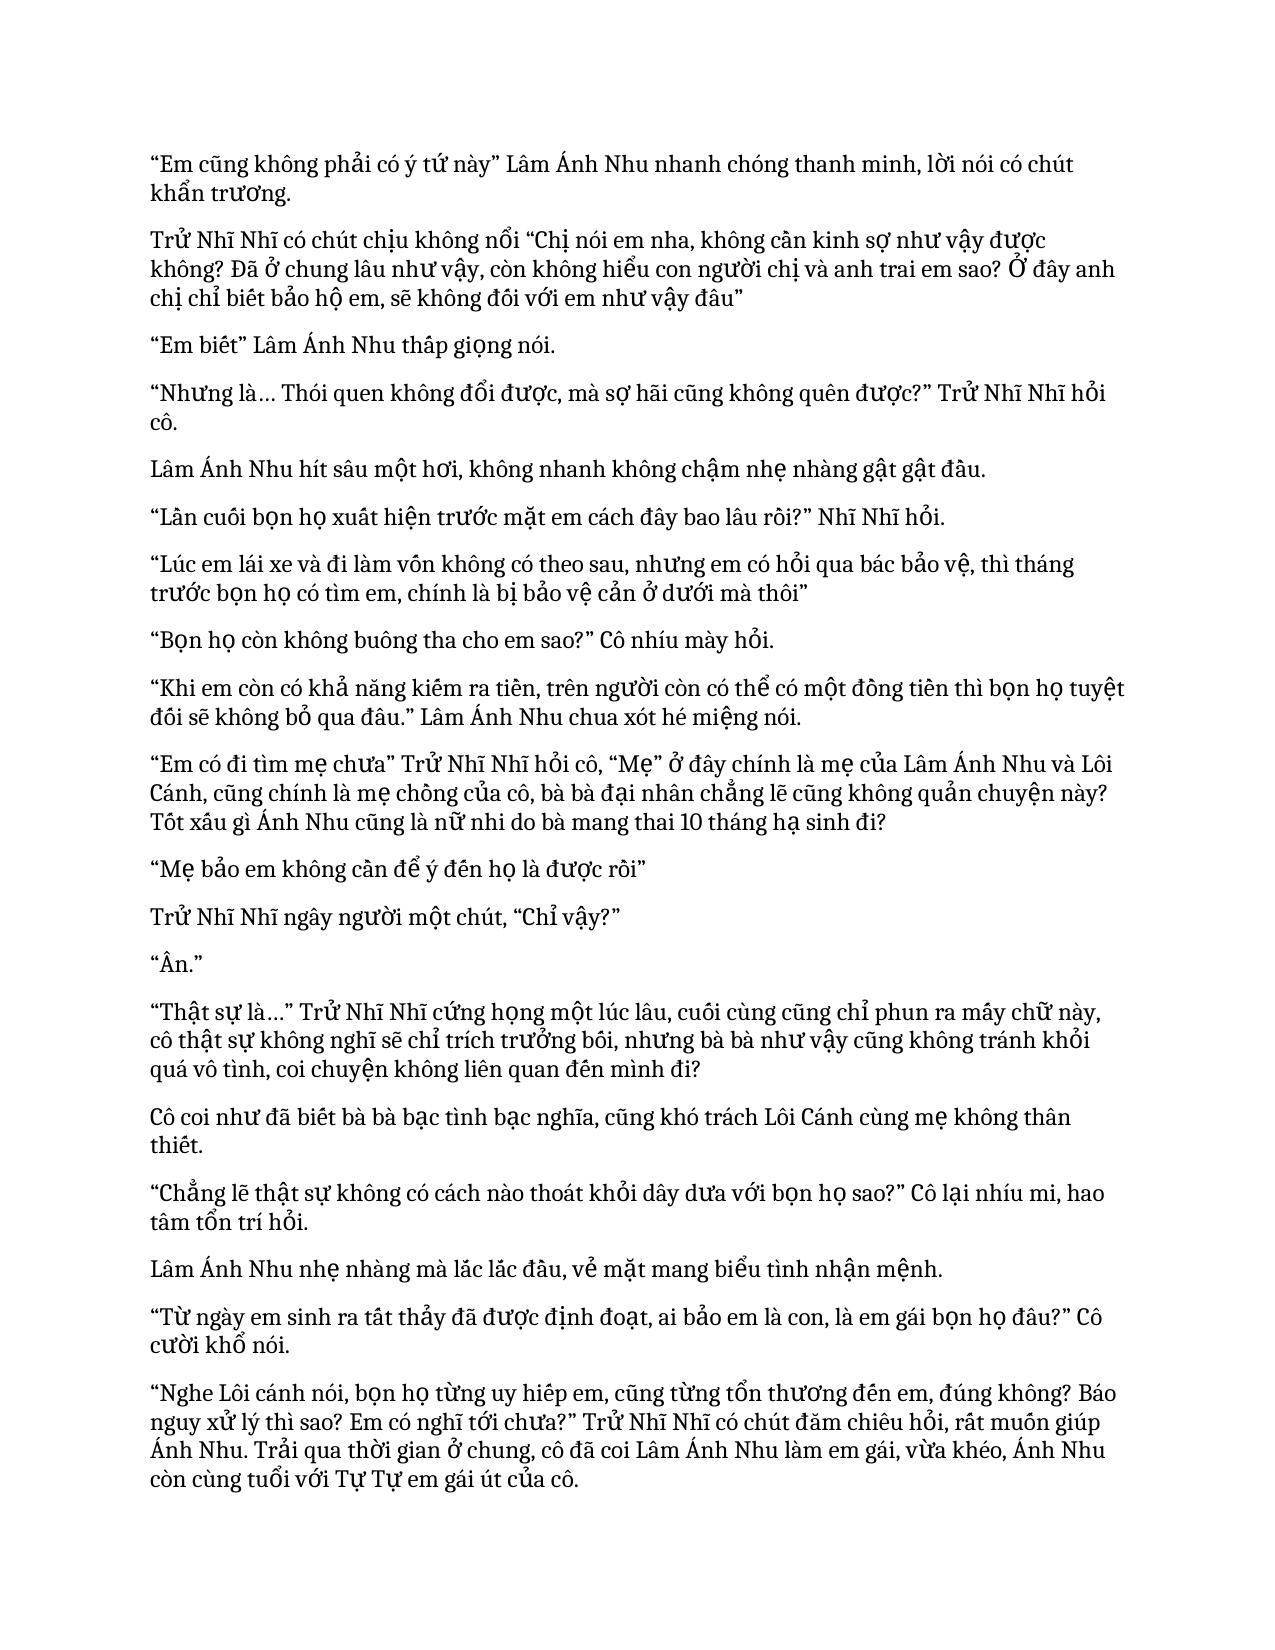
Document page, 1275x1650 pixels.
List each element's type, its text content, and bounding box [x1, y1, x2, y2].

text “Bọn họ còn không buông tha cho em sao?” Cô nhíu mày hỏi. [150, 626, 1125, 655]
text “Nghe Lôi cánh nói, bọn họ từng uy hiếp em, cũng từng tổn thương đến em, đúng không? Báo nguy xử lý thì sao? Em có nghĩ tới chưa?” Trử Nhĩ Nhĩ có chút đăm chiêu hỏi, rất muốn giúp Ánh Nhu. Trải qua thời gian ở chung, cô đã coi Lâm Ánh Nhu làm em gái, vừa khéo, Ánh Nhu còn cùng tuổi với Tự Tự em gái út của cô. [150, 1379, 1125, 1494]
text “Em biết” Lâm Ánh Nhu thấp giọng nói. [150, 331, 1125, 360]
text “Từ ngày em sinh ra tất thảy đã được định đoạt, ai bảo em là con, là em gái bọn họ đâu?” Cô cười khổ nói. [150, 1302, 1125, 1360]
text “Mẹ bảo em không cần để ý đến họ là được rồi” [150, 855, 1125, 884]
text Lâm Ánh Nhu hít sâu một hơi, không nhanh không chậm nhẹ nhàng gật gật đầu. [150, 455, 1125, 484]
text “Lần cuối bọn họ xuất hiện trước mặt em cách đây bao lâu rồi?” Nhĩ Nhĩ hỏi. [150, 502, 1125, 531]
text Trử Nhĩ Nhĩ có chút chịu không nổi “Chị nói em nha, không cần kinh sợ như vậy được không? Đã ở chung lâu như vậy, còn không hiểu con người chị và anh trai em sao? Ở đây anh chị chỉ biết bảo hộ em, sẽ không đối với em như vậy đâu” [150, 226, 1125, 312]
text “Em có đi tìm mẹ chưa” Trử Nhĩ Nhĩ hỏi cô, “Mẹ” ở đây chính là mẹ của Lâm Ánh Nhu và Lôi Cánh, cũng chính là mẹ chồng của cô, bà bà đại nhân chẳng lẽ cũng không quản chuyện này? Tốt xấu gì Ánh Nhu cũng là nữ nhi do bà mang thai 10 tháng hạ sinh đi? [150, 750, 1125, 836]
text “Chẳng lẽ thật sự không có cách nào thoát khỏi dây dưa với bọn họ sao?” Cô lại nhíu mi, hao tâm tổn trí hỏi. [150, 1179, 1125, 1236]
text “Thật sự là…” Trử Nhĩ Nhĩ cứng họng một lúc lâu, cuối cùng cũng chỉ phun ra mấy chữ này, cô thật sự không nghĩ sẽ chỉ trích trưởng bối, nhưng bà bà như vậy cũng không tránh khỏi quá vô tình, coi chuyện không liên quan đến mình đi? [150, 997, 1125, 1084]
text “Khi em còn có khả năng kiếm ra tiền, trên người còn có thể có một đồng tiền thì bọn họ tuyệt đối sẽ không bỏ qua đâu.” Lâm Ánh Nhu chua xót hé miệng nói. [150, 674, 1125, 731]
text Cô coi như đã biết bà bà bạc tình bạc nghĩa, cũng khó trách Lôi Cánh cùng mẹ không thân thiết. [150, 1102, 1125, 1160]
text “Ân.” [150, 950, 1125, 979]
text “Em cũng không phải có ý tứ này” Lâm Ánh Nhu nhanh chóng thanh minh, lời nói có chút khẩn trương. [150, 150, 1125, 207]
text Lâm Ánh Nhu nhẹ nhàng mà lắc lắc đầu, vẻ mặt mang biểu tình nhận mệnh. [150, 1255, 1125, 1284]
text Trử Nhĩ Nhĩ ngây người một chút, “Chỉ vậy?” [150, 902, 1125, 931]
text “Lúc em lái xe và đi làm vốn không có theo sau, nhưng em có hỏi qua bác bảo vệ, thì tháng trước bọn họ có tìm em, chính là bị bảo vệ cản ở dưới mà thôi” [150, 550, 1125, 607]
text “Nhưng là… Thói quen không đổi được, mà sợ hãi cũng không quên được?” Trử Nhĩ Nhĩ hỏi cô. [150, 379, 1125, 436]
